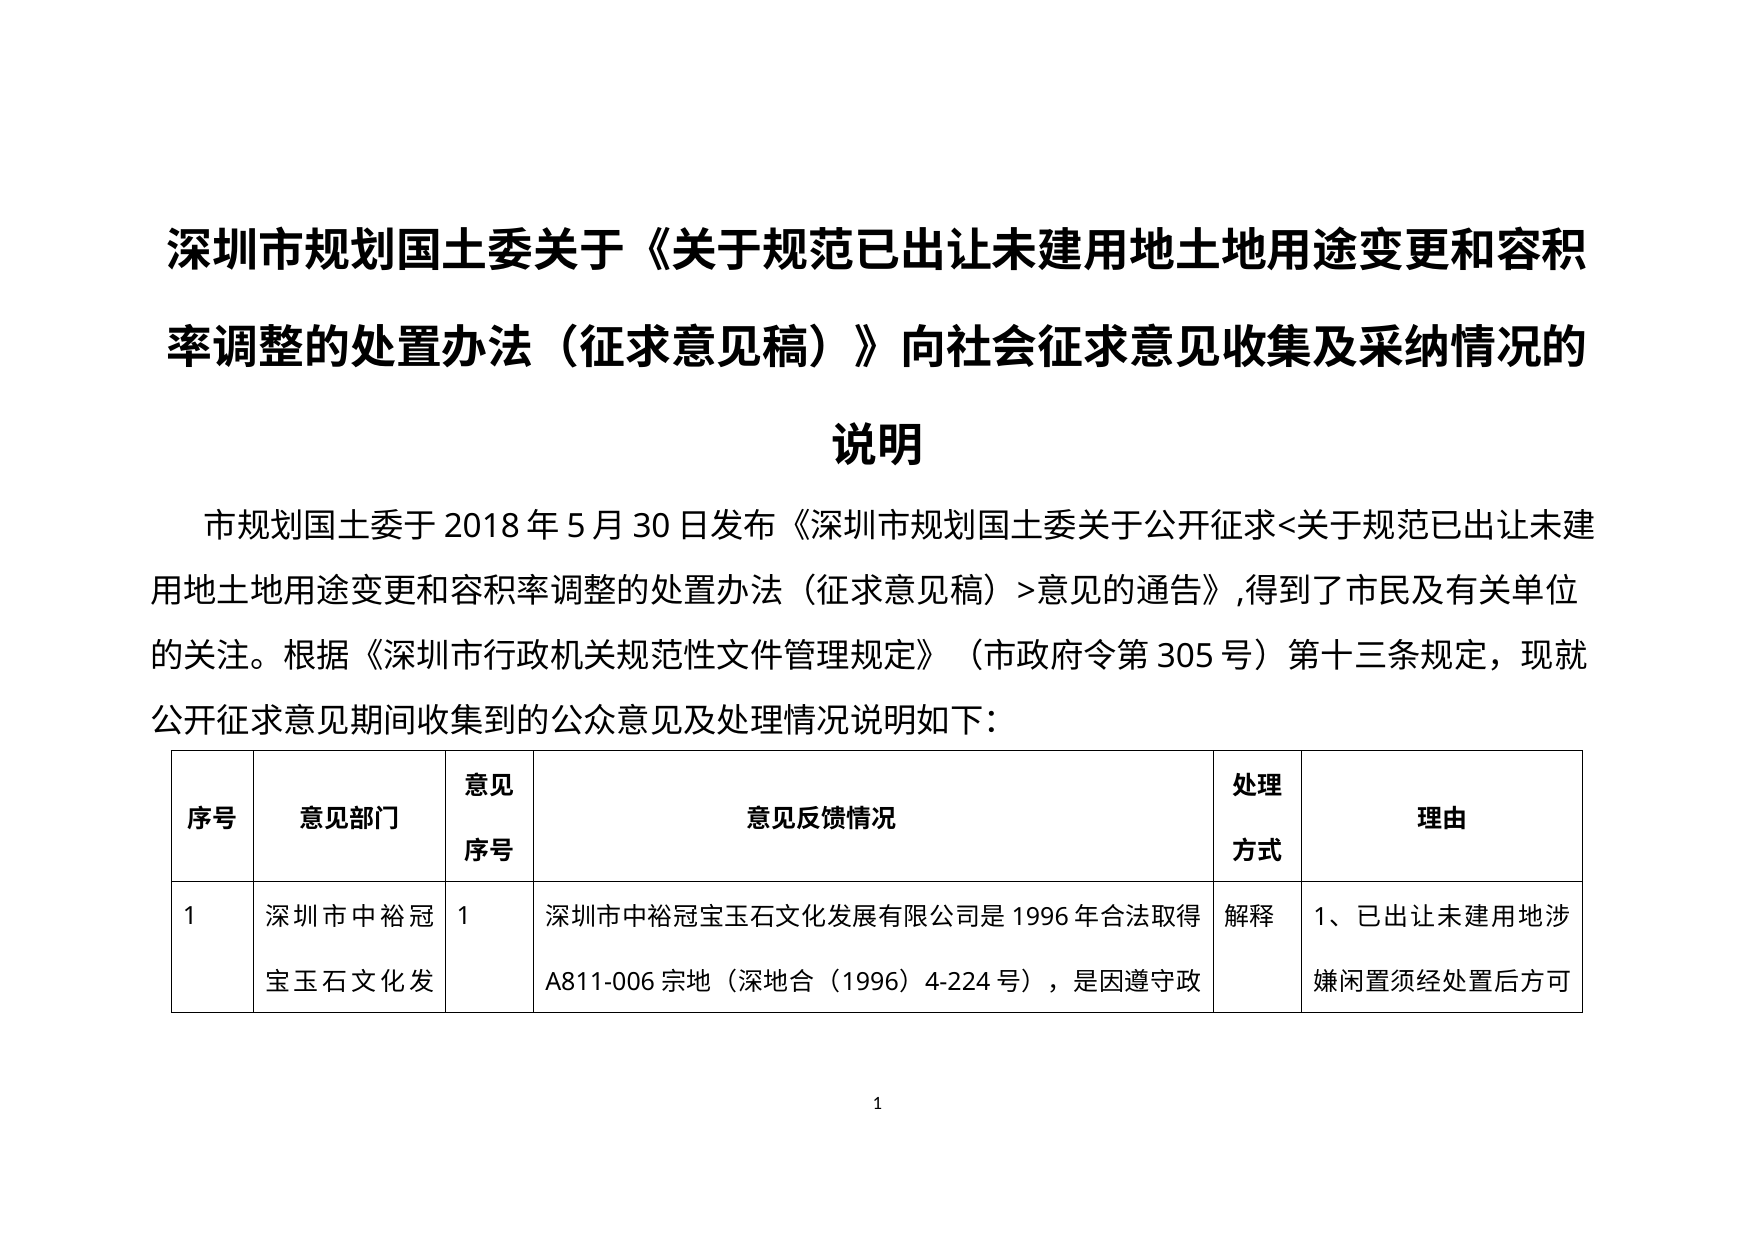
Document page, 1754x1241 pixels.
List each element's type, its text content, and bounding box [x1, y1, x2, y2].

text 深圳市规划国土委关于《关于规范已出让未建用地土地用途变更和容积率调整的处置办法（征求意见稿）》向社会征求意见收集及采纳情况的说明 [150, 198, 1604, 490]
table_header 序号 [172, 751, 253, 881]
table_header 处理方式 [1214, 751, 1301, 881]
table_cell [1302, 882, 1582, 1012]
table_cell 1 [172, 882, 253, 1012]
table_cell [534, 882, 1213, 1012]
table_header 意见反馈情况 [534, 751, 1213, 881]
table_header 理由 [1302, 751, 1582, 881]
table_cell 深圳市中裕冠宝玉石文化发展有限公司 [254, 882, 445, 1012]
table_header 意见部门 [254, 751, 445, 881]
table_cell 解释 [1214, 882, 1301, 1012]
text 市规划国土委于2018年5月30日发布《深圳市规划国土委关于公开征求<关于规范已出让未建用地土地用途变更和容积率调整的处置办法（征求意见稿）>意见的通告》,得到了市民及有关单位的关注。根据《深圳市行政机关规范性文件管理规定》（市政府令第305号）第十三条规定，现就公开征求意见期间收集到的公众意见及处理情况说明如下： [150, 490, 1604, 750]
table_cell 1 [446, 882, 533, 1012]
table_header 意见序号 [446, 751, 533, 881]
